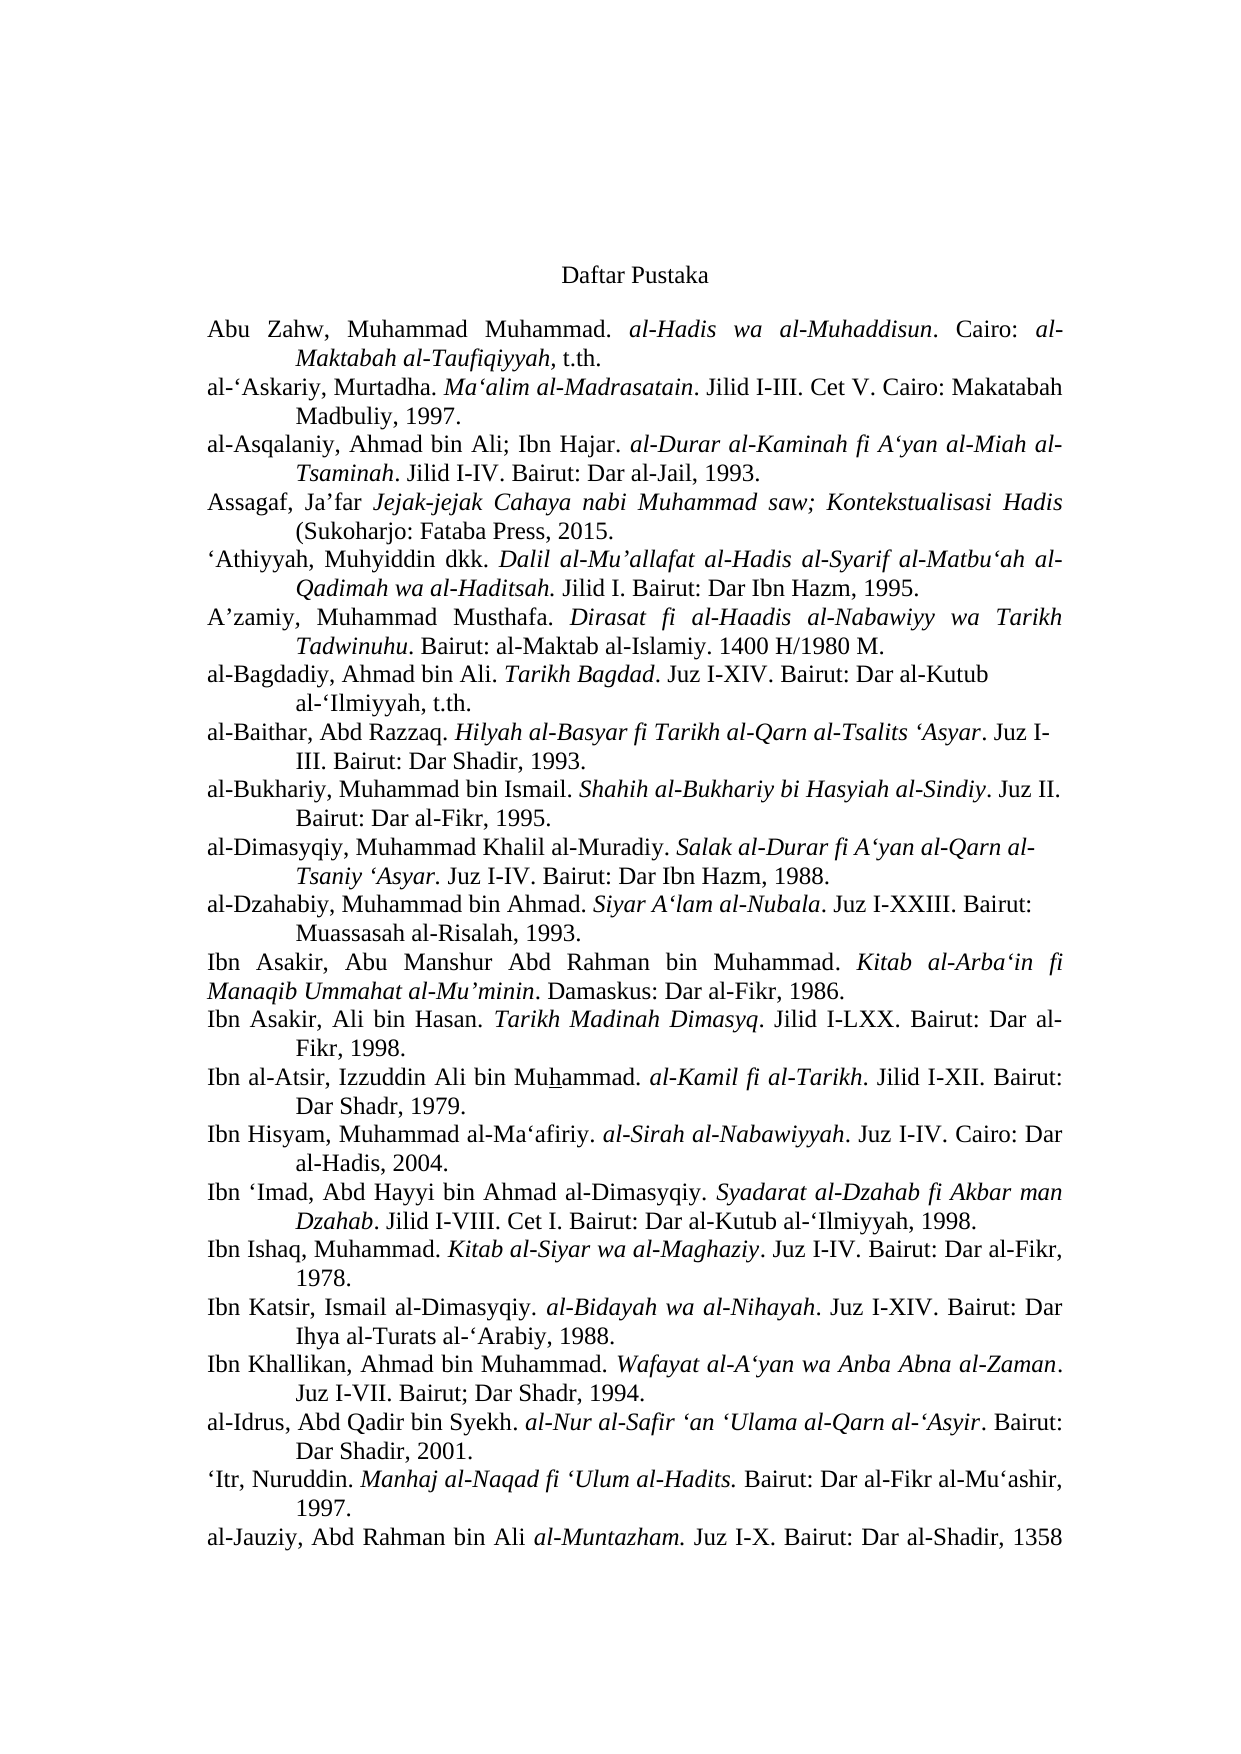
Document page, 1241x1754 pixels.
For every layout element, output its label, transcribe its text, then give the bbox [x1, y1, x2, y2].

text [207, 1522, 1063, 1551]
text Assagaf, Ja’far Jejak-jejak Cahaya nabi Muhammad saw; Kontekstualisasi Hadis (Sukoharjo: Fataba Press, 2015. [207, 487, 1063, 544]
text Ibn Asakir, Ali bin Hasan. Tarikh Madinah Dimasyq. Jilid I-LXX. Bairut: Dar al-Fikr, 1998. [207, 1004, 1063, 1062]
text al-Dimasyqiy, Muhammad Khalil al-Muradiy. Salak al-Durar fi A‘yan al-Qarn al-Tsaniy ‘Asyar. Juz I-IV. Bairut: Dar Ibn Hazm, 1988. [207, 832, 1063, 889]
text al-‘Askariy, Murtadha. Ma‘alim al-Madrasatain. Jilid I-III. Cet V. Cairo: Makatabah Madbuliy, 1997. [207, 372, 1063, 429]
text Daftar Pustaka [207, 261, 1063, 289]
text ‘Itr, Nuruddin. Manhaj al-Naqad fi ‘Ulum al-Hadits. Bairut: Dar al-Fikr al-Mu‘ashir, 1997. [207, 1464, 1063, 1522]
text A’zamiy, Muhammad Musthafa. Dirasat fi al-Haadis al-Nabawiyy wa Tarikh Tadwinuhu. Bairut: al-Maktab al-Islamiy. 1400 H/1980 M. [207, 602, 1063, 659]
text Ibn Hisyam, Muhammad al-Ma‘afiriy. al-Sirah al-Nabawiyyah. Juz I-IV. Cairo: Dar al-Hadis, 2004. [207, 1119, 1063, 1177]
text Ibn Katsir, Ismail al-Dimasyqiy. al-Bidayah wa al-Nihayah. Juz I-XIV. Bairut: Dar Ihya al-Turats al-‘Arabiy, 1988. [207, 1292, 1063, 1349]
text al-Dzahabiy, Muhammad bin Ahmad. Siyar A‘lam al-Nubala. Juz I-XXIII. Bairut: Muassasah al-Risalah, 1993. [207, 889, 1063, 947]
text al-Bukhariy, Muhammad bin Ismail. Shahih al-Bukhariy bi Hasyiah al-Sindiy. Juz II. Bairut: Dar al-Fikr, 1995. [207, 774, 1063, 832]
text Ibn Asakir, Abu Manshur Abd Rahman bin Muhammad. Kitab al-Arba‘in fi Manaqib Ummahat al-Mu’minin. Damaskus: Dar al-Fikr, 1986. [207, 947, 1063, 1004]
text ‘Athiyyah, Muhyiddin dkk. Dalil al-Mu’allafat al-Hadis al-Syarif al-Matbu‘ah al-Qadimah wa al-Haditsah. Jilid I. Bairut: Dar Ibn Hazm, 1995. [207, 544, 1063, 602]
text Ibn ‘Imad, Abd Hayyi bin Ahmad al-Dimasyqiy. Syadarat al-Dzahab fi Akbar man Dzahab. Jilid I-VIII. Cet I. Bairut: Dar al-Kutub al-‘Ilmiyyah, 1998. [207, 1177, 1063, 1234]
text al-Asqalaniy, Ahmad bin Ali; Ibn Hajar. al-Durar al-Kaminah fi A‘yan al-Miah al-Tsaminah. Jilid I-IV. Bairut: Dar al-Jail, 1993. [207, 429, 1063, 487]
text al-Bagdadiy, Ahmad bin Ali. Tarikh Bagdad. Juz I-XIV. Bairut: Dar al-Kutub al-‘Ilmiyyah, t.th. [207, 659, 1063, 717]
text Abu Zahw, Muhammad Muhammad. al-Hadis wa al-Muhaddisun. Cairo: al-Maktabah al-Taufiqiyyah, t.th. [207, 314, 1063, 372]
text Ibn Ishaq, Muhammad. Kitab al-Siyar wa al-Maghaziy. Juz I-IV. Bairut: Dar al-Fikr, 1978. [207, 1234, 1063, 1292]
text Ibn al-Atsir, Izzuddin Ali bin Muhammad. al-Kamil fi al-Tarikh. Jilid I-XII. Bairut: Dar Shadr, 1979. [207, 1062, 1063, 1119]
text al-Baithar, Abd Razzaq. Hilyah al-Basyar fi Tarikh al-Qarn al-Tsalits ‘Asyar. Juz I-III. Bairut: Dar Shadir, 1993. [207, 717, 1063, 774]
text Ibn Khallikan, Ahmad bin Muhammad. Wafayat al-A‘yan wa Anba Abna al-Zaman. Juz I-VII. Bairut; Dar Shadr, 1994. [207, 1349, 1063, 1407]
text al-Idrus, Abd Qadir bin Syekh. al-Nur al-Safir ‘an ‘Ulama al-Qarn al-‘Asyir. Bairut: Dar Shadir, 2001. [207, 1407, 1063, 1464]
